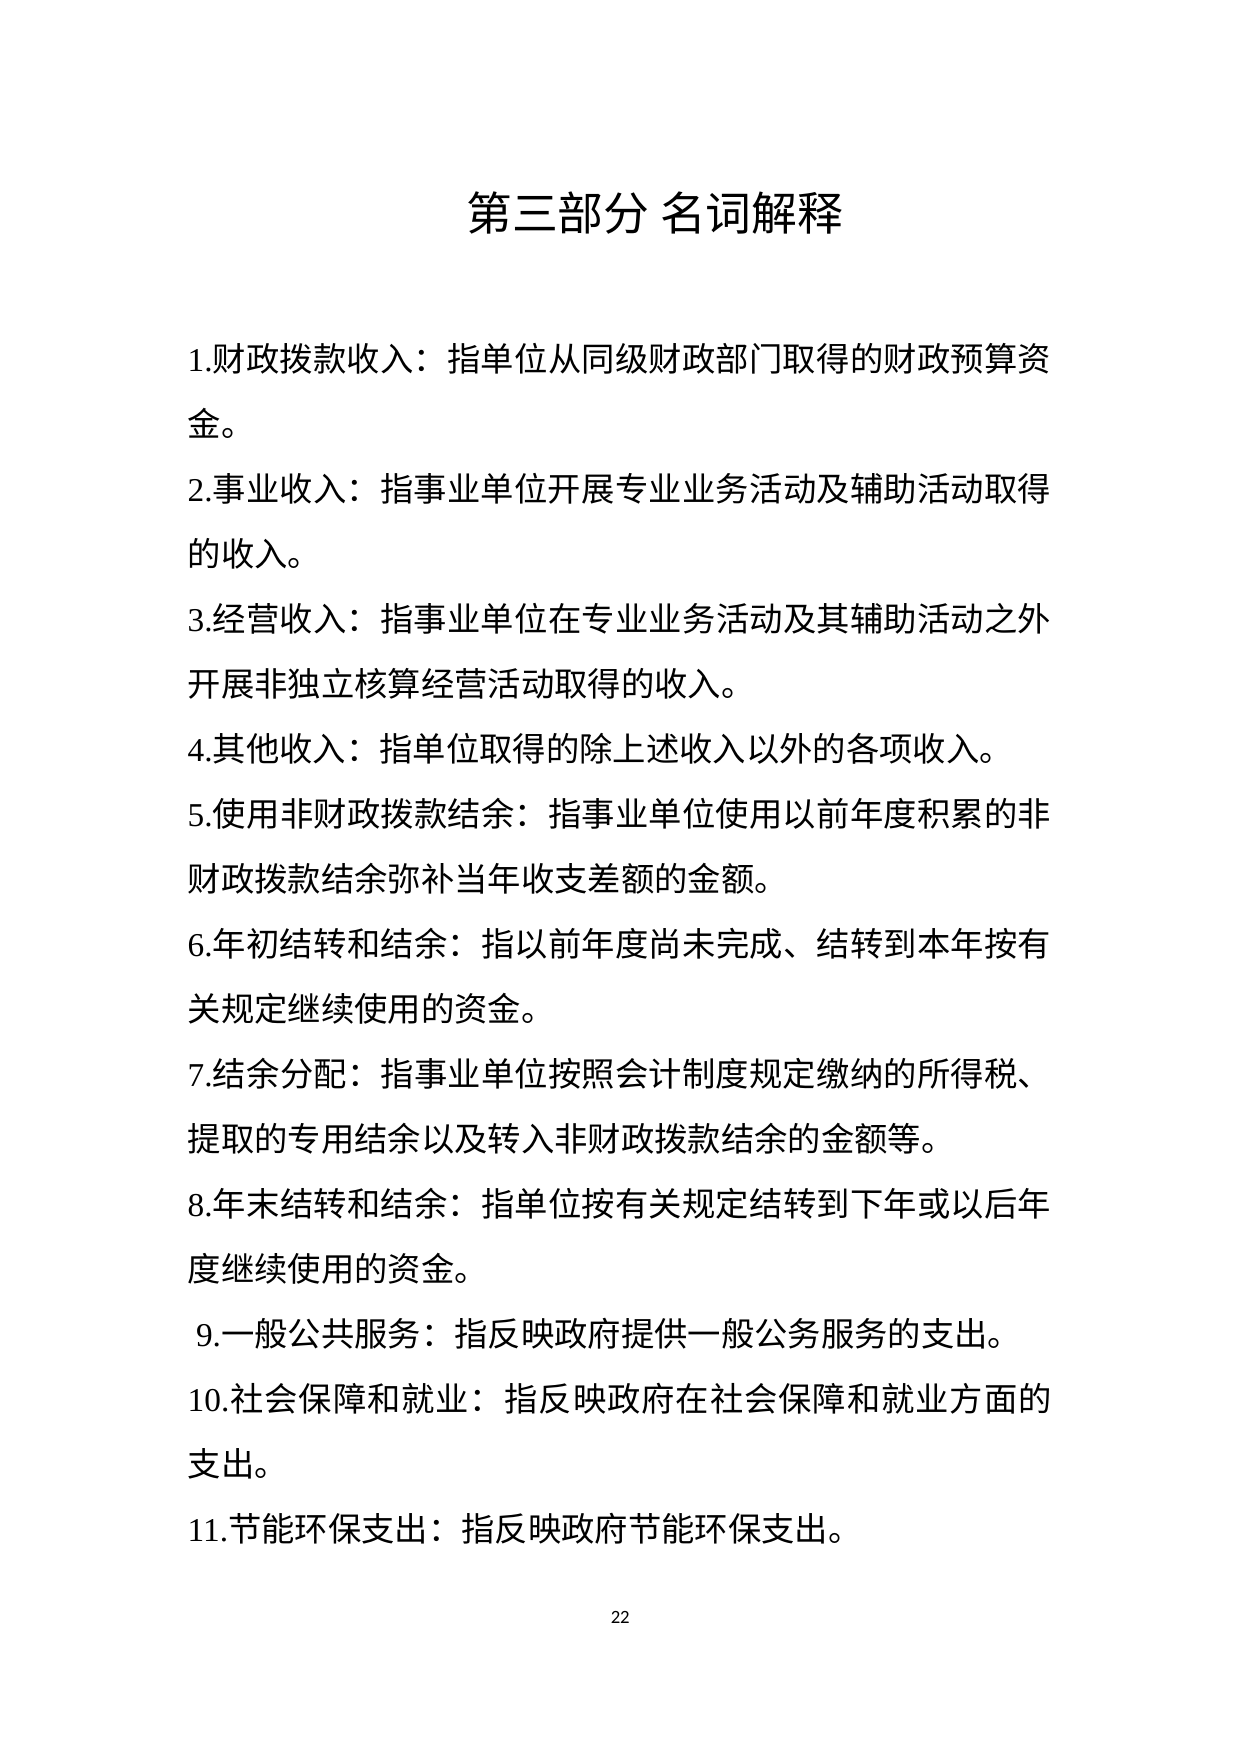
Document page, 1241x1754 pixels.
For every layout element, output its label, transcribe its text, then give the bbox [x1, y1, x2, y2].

text 11.节能环保支出：指反映政府节能环保支出。 [187, 1494, 1053, 1559]
text 9.一般公共服务：指反映政府提供一般公务服务的支出。 [187, 1299, 1053, 1364]
text 7.结余分配：指事业单位按照会计制度规定缴纳的所得税、提取的专用结余以及转入非财政拨款结余的金额等。 [187, 1039, 1053, 1169]
text 6.年初结转和结余：指以前年度尚未完成、结转到本年按有关规定继续使用的资金。 [187, 909, 1053, 1039]
text 8.年末结转和结余：指单位按有关规定结转到下年或以后年度继续使用的资金。 [187, 1169, 1053, 1299]
text 4.其他收入：指单位取得的除上述收入以外的各项收入。 [187, 714, 1053, 779]
text 3.经营收入：指事业单位在专业业务活动及其辅助活动之外开展非独立核算经营活动取得的收入。 [187, 584, 1053, 714]
text 1.财政拨款收入：指单位从同级财政部门取得的财政预算资金。 [187, 324, 1053, 454]
text 5.使用非财政拨款结余：指事业单位使用以前年度积累的非财政拨款结余弥补当年收支差额的金额。 [187, 779, 1053, 909]
text 10.社会保障和就业：指反映政府在社会保障和就业方面的支出。 [187, 1364, 1053, 1494]
text 2.事业收入：指事业单位开展专业业务活动及辅助活动取得的收入。 [187, 454, 1053, 584]
list 名词解释 [187, 162, 1053, 259]
